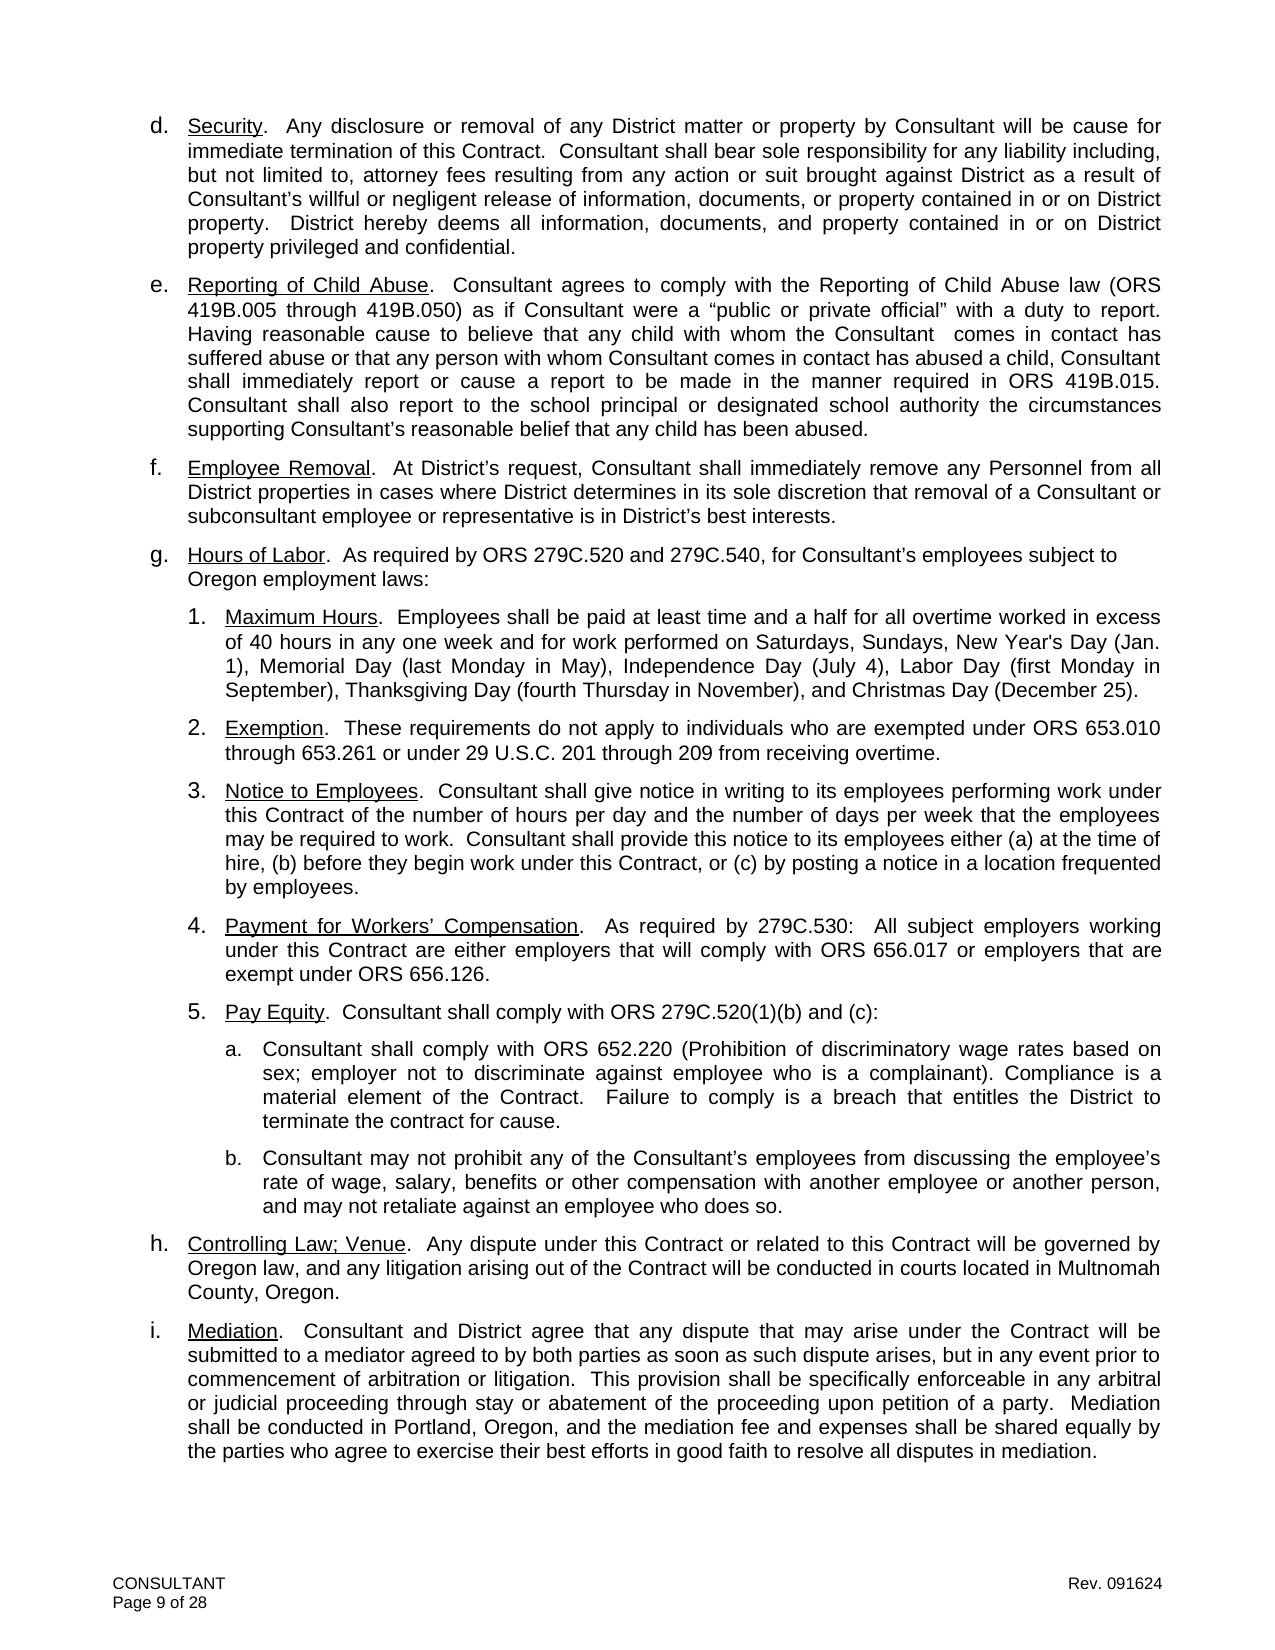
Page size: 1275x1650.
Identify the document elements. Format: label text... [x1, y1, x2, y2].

list Consultant shall comply with ORS 652.220 (Prohibition of discriminatory wage rates based on sex; employer not to discriminate against employee who is a complainant). Compliance is a material element of the Contract. Failure to comply is a breach that entitles the District to terminate the contract for cause. [225, 1037, 1162, 1133]
list Mediation. Consultant and District agree that any dispute that may arise under the Contract will be submitted to a mediator agreed to by both parties as soon as such dispute arises, but in any event prior to commencement of arbitration or litigation. This provision shall be specifically enforceable in any arbitral or judicial proceeding through stay or abatement of the proceeding upon petition of a party. Mediation shall be conducted in Portland, Oregon, and the mediation fee and expenses shall be shared equally by the parties who agree to exercise their best efforts in good faith to resolve all disputes in mediation. [150, 1317, 1162, 1463]
list Consultant may not prohibit any of the Consultant’s employees from discussing the employee’s rate of wage, salary, benefits or other compensation with another employee or another person, and may not retaliate against an employee who does so. [225, 1146, 1162, 1217]
list Payment for Workers’ Compensation. As required by 279C.530: All subject employers working under this Contract are either employers that will comply with ORS 656.017 or employers that are exempt under ORS 656.126. [187, 912, 1162, 986]
list Employee Removal. At District’s request, Consultant shall immediately remove any Personnel from all District properties in cases where District determines in its sole discretion that removal of a Consultant or subconsultant employee or representative is in District’s best interests. [150, 454, 1162, 528]
list Maximum Hours. Employees shall be paid at least time and a half for all overtime worked in excess of 40 hours in any one week and for work performed on Saturdays, Sundays, New Year's Day (Jan. 1), Memorial Day (last Monday in May), Independence Day (July 4), Labor Day (first Monday in September), Thanksgiving Day (fourth Thursday in November), and Christmas Day (December 25). [187, 603, 1162, 702]
list Pay Equity. Consultant shall comply with ORS 279C.520(1)(b) and (c): [187, 998, 1162, 1025]
list Hours of Labor. As required by ORS 279C.520 and 279C.540, for Consultant’s employees subject to Oregon employment laws: [150, 541, 1162, 591]
list Exemption. These requirements do not apply to individuals who are exempted under ORS 653.010 through 653.261 or under 29 U.S.C. 201 through 209 from receiving overtime. [187, 714, 1162, 764]
list Controlling Law; Venue. Any dispute under this Contract or related to this Contract will be governed by Oregon law, and any litigation arising out of the Contract will be conducted in courts located in Multnomah County, Oregon. [150, 1230, 1162, 1304]
list Reporting of Child Abuse. Consultant agrees to comply with the Reporting of Child Abuse law (ORS 419B.005 through 419B.050) as if Consultant were a “public or private official” with a duty to report. Having reasonable cause to believe that any child with whom the Consultant comes in contact has suffered abuse or that any person with whom Consultant comes in contact has abused a child, Consultant shall immediately report or cause a report to be made in the manner required in ORS 419B.015. Consultant shall also report to the school principal or designated school authority the circumstances supporting Consultant’s reasonable belief that any child has been abused. [150, 271, 1162, 441]
list Security. Any disclosure or removal of any District matter or property by Consultant will be cause for immediate termination of this Contract. Consultant shall bear sole responsibility for any liability including, but not limited to, attorney fees resulting from any action or suit brought against District as a result of Consultant’s willful or negligent release of information, documents, or property contained in or on District property. District hereby deems all information, documents, and property contained in or on District property privileged and confidential. [150, 112, 1162, 259]
list Notice to Employees. Consultant shall give notice in writing to its employees performing work under this Contract of the number of hours per day and the number of days per week that the employees may be required to work. Consultant shall provide this notice to its employees either (a) at the time of hire, (b) before they begin work under this Contract, or (c) by posting a notice in a location frequented by employees. [187, 777, 1162, 899]
